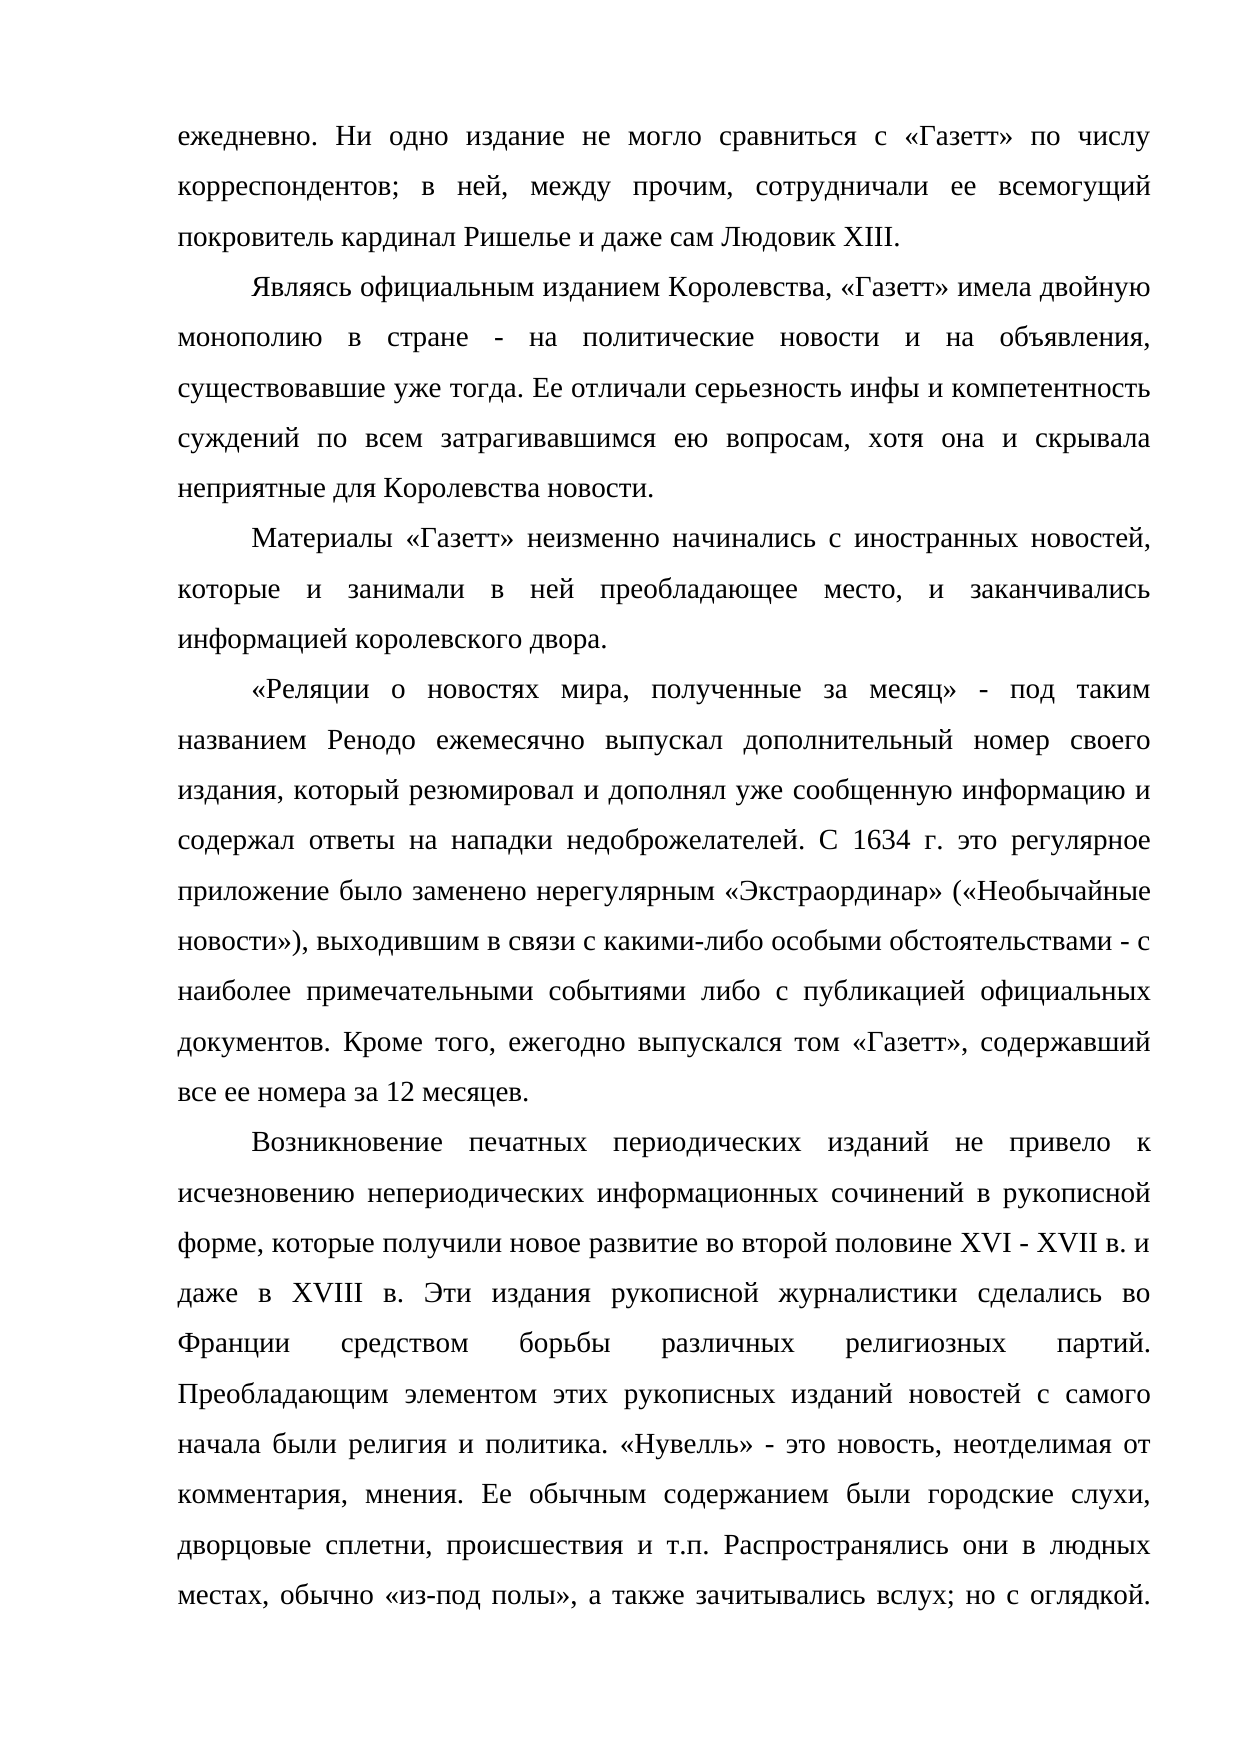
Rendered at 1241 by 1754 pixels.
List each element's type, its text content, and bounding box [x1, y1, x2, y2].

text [177, 118, 1152, 252]
text «Реляции о новостях мира, полученные за месяц» - под таким названием Ренодо ежемесячно выпускал дополнительный номер своего издания, который резюмировал и дополнял уже сообщенную информацию и содержал ответы на нападки недоброжелателей. С 1634 г. это регулярное приложение было заменено нерегулярным «Экстраординар» («Необычайные новости»), выходившим в связи с какими-либо особыми обстоятельствами - с наиболее примечательными событиями либо с публикацией официальных документов. Кроме того, ежегодно выпускался том «Газетт», содержавший все ее номера за 12 месяцев. [177, 672, 1152, 1108]
text Являясь официальным изданием Королевства, «Газетт» имела двойную монополию в стране - на политические новости и на объявления, существовавшие уже тогда. Ее отличали серьезность инфы и компетентность суждений по всем затрагивавшимся ею вопросам, хотя она и скрывала неприятные для Королевства новости. [177, 269, 1152, 504]
text Материалы «Газетт» неизменно начинались с иностранных новостей, которые и занимали в ней преобладающее место, и заканчивались информацией королевского двора. [177, 521, 1152, 655]
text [177, 1124, 1152, 1611]
